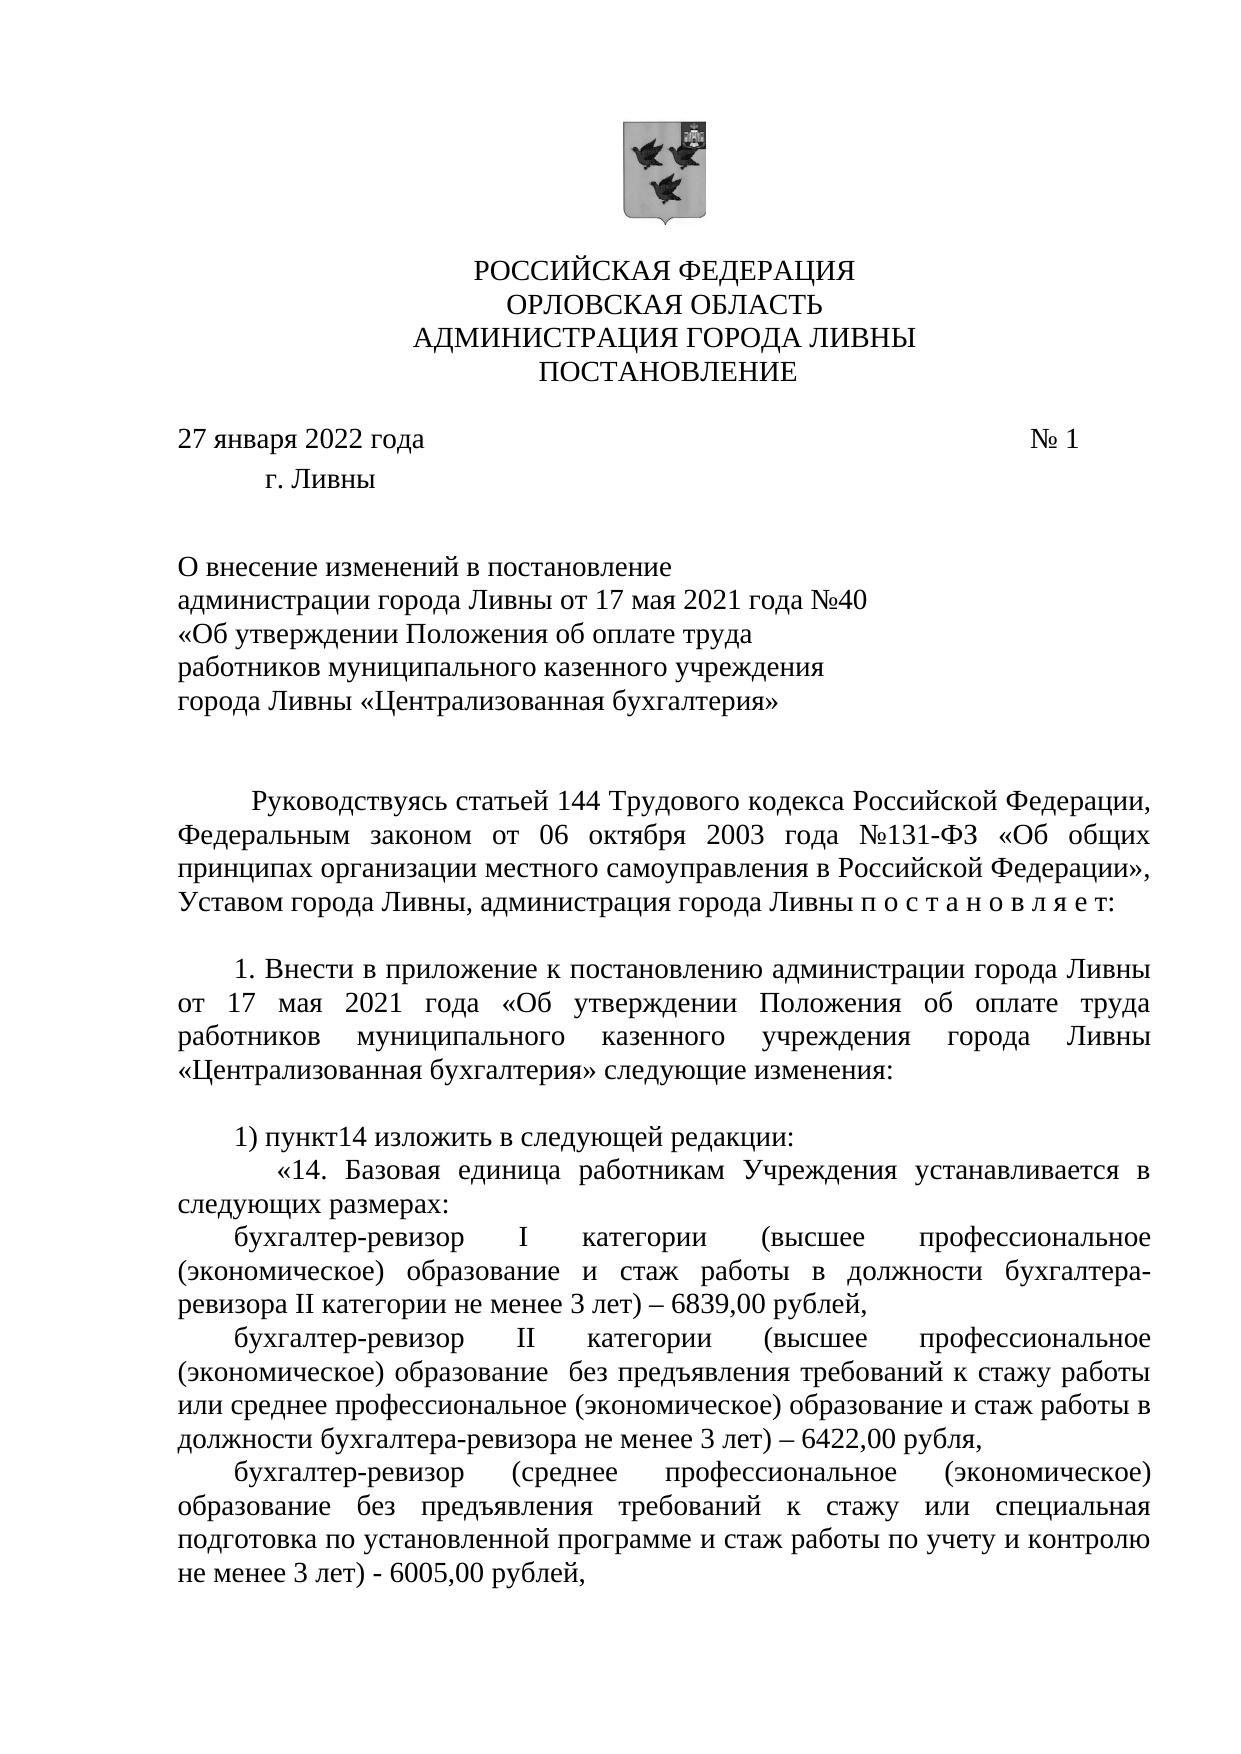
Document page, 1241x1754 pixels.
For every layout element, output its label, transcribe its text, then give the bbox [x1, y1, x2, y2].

text АДМИНИСТРАЦИЯ ГОРОДА ЛИВНЫ [177, 320, 1152, 354]
text бухгалтер-ревизор (среднее профессиональное (экономическое) образование без предъявления требований к стажу или специальная подготовка по установленной программе и стаж работы по учету и контролю не менее 3 лет) - 6005,00 рублей, [177, 1454, 1152, 1588]
text 1. Внести в приложение к постановлению администрации города Ливны от 17 мая 2021 года «Об утверждении Положения об оплате труда работников муниципального казенного учреждения города Ливны «Централизованная бухгалтерия» следующие изменения: [177, 951, 1152, 1085]
text «14. Базовая единица работникам Учреждения устанавливается в следующих размерах: [177, 1152, 1152, 1219]
text «Об утверждении Положения об оплате труда [177, 616, 1152, 649]
text О внесение изменений в постановление [177, 549, 1152, 582]
text РОССИЙСКАЯ ФЕДЕРАЦИЯ [177, 253, 1152, 287]
text работников муниципального казенного учреждения [177, 649, 1152, 683]
text 27 января 2022 года № 1 [177, 421, 1152, 454]
text ПОСТАНОВЛЕНИЕ [177, 354, 1152, 387]
text города Ливны «Централизованная бухгалтерия» [177, 683, 1152, 716]
text г. Ливны [177, 461, 1152, 494]
text 1) пункт14 изложить в следующей редакции: [177, 1119, 1152, 1152]
text Руководствуясь статьей 144 Трудового кодекса Российской Федерации, Федеральным законом от 06 октября 2003 года №131-ФЗ «Об общих принципах организации местного самоуправления в Российской Федерации», Уставом города Ливны, администрация города Ливны п о с т а н о в л я е т: [177, 783, 1152, 918]
text ОРЛОВСКАЯ ОБЛАСТЬ [177, 287, 1152, 320]
text бухгалтер-ревизор II категории (высшее профессиональное (экономическое) образование без предъявления требований к стажу работы или среднее профессиональное (экономическое) образование и стаж работы в должности бухгалтера-ревизора не менее 3 лет) – 6422,00 рубля, [177, 1320, 1152, 1454]
text администрации города Ливны от 17 мая 2021 года №40 [177, 582, 1152, 616]
text бухгалтер-ревизор I категории (высшее профессиональное (экономическое) образование и стаж работы в должности бухгалтера-ревизора II категории не менее 3 лет) – 6839,00 рублей, [177, 1219, 1152, 1320]
picture [623, 118, 706, 225]
